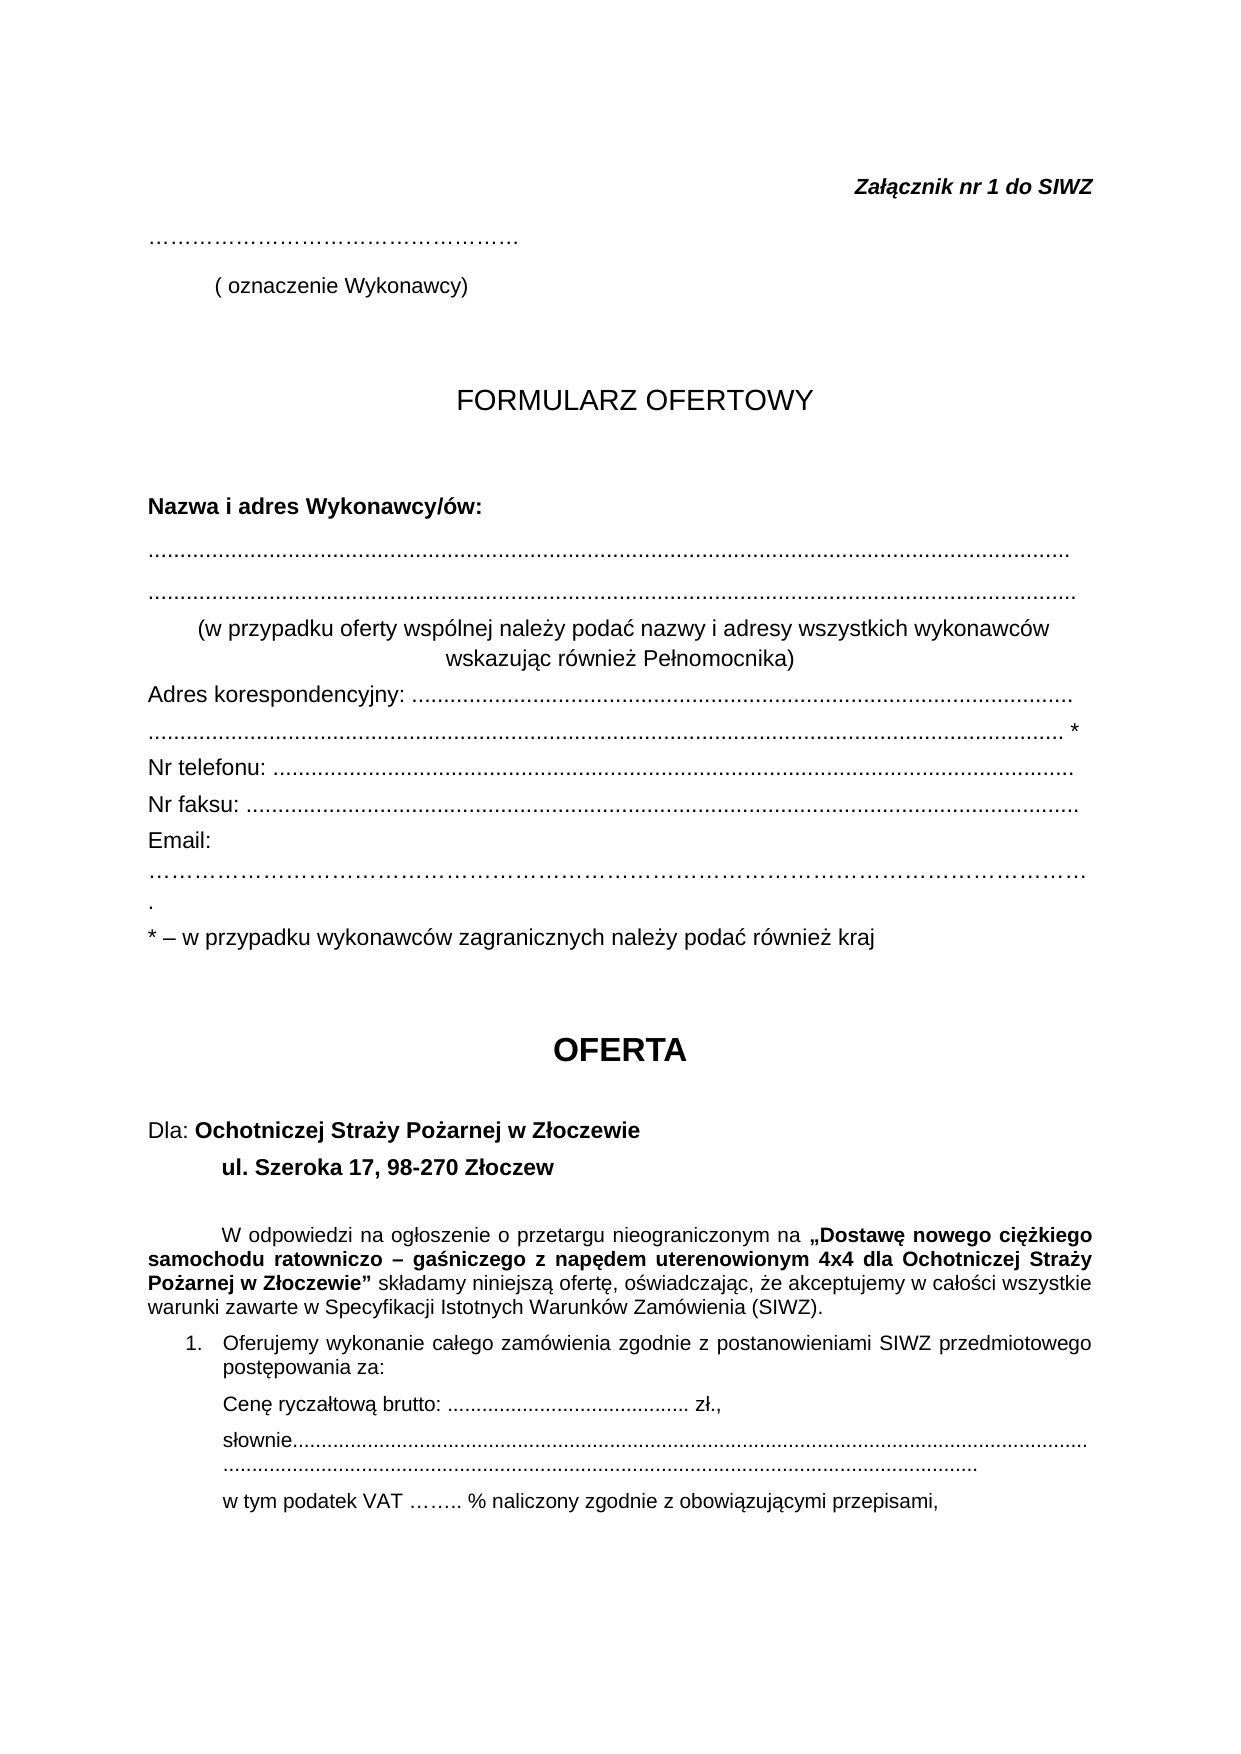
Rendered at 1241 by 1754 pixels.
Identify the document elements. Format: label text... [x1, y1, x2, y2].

text (w przypadku oferty wspólnej należy podać nazwy i adresy wszystkich wykonawców wskazując również Pełnomocnika) [148, 615, 1093, 671]
text Nr telefonu: .............................................................................................................................. [148, 754, 1093, 781]
text ................................................................................................................................................. [148, 536, 1093, 562]
text ................................................................................................................................................ * [148, 718, 1093, 744]
list Oferujemy wykonanie całego zamówienia zgodnie z postanowieniami SIWZ przedmiotowego postępowania za: [185, 1331, 1093, 1379]
text Nr faksu: ................................................................................................................................... [148, 791, 1093, 817]
text słownie............................................................................................................................................................................................................................................................................. [223, 1428, 1093, 1476]
subtitle OFERTA [148, 1030, 1093, 1069]
text Załącznik nr 1 do SIWZ [148, 174, 1093, 199]
text Email: ……………………………………………………………………………………………………………. [148, 827, 1093, 914]
text Cenę ryczałtową brutto: .......................................... zł., [223, 1392, 1093, 1416]
text Adres korespondencyjny: ........................................................................................................ [148, 681, 1093, 708]
text .................................................................................................................................................. [148, 578, 1093, 605]
text ul. Szeroka 17, 98-270 Złoczew [148, 1154, 1093, 1180]
text Nazwa i adres Wykonawcy/ów: [148, 493, 1093, 519]
text Dla: Ochotniczej Straży Pożarnej w Złoczewie [148, 1117, 1093, 1144]
text FORMULARZ OFERTOWY [148, 382, 1123, 416]
text * – w przypadku wykonawców zagranicznych należy podać również kraj [148, 924, 1093, 951]
text w tym podatek VAT …….. % naliczony zgodnie z obowiązującymi przepisami, [223, 1488, 1093, 1512]
text ( oznaczenie Wykonawcy) [148, 273, 1093, 298]
text …………………………………………… [148, 223, 1093, 249]
text W odpowiedzi na ogłoszenie o przetargu nieograniczonym na „Dostawę nowego ciężkiego samochodu ratowniczo – gaśniczego z napędem uterenowionym 4x4 dla Ochotniczej Straży Pożarnej w Złoczewie” składamy niniejszą ofertę, oświadczając, że akceptujemy w całości wszystkie warunki zawarte w Specyfikacji Istotnych Warunków Zamówienia (SIWZ). [148, 1223, 1093, 1319]
